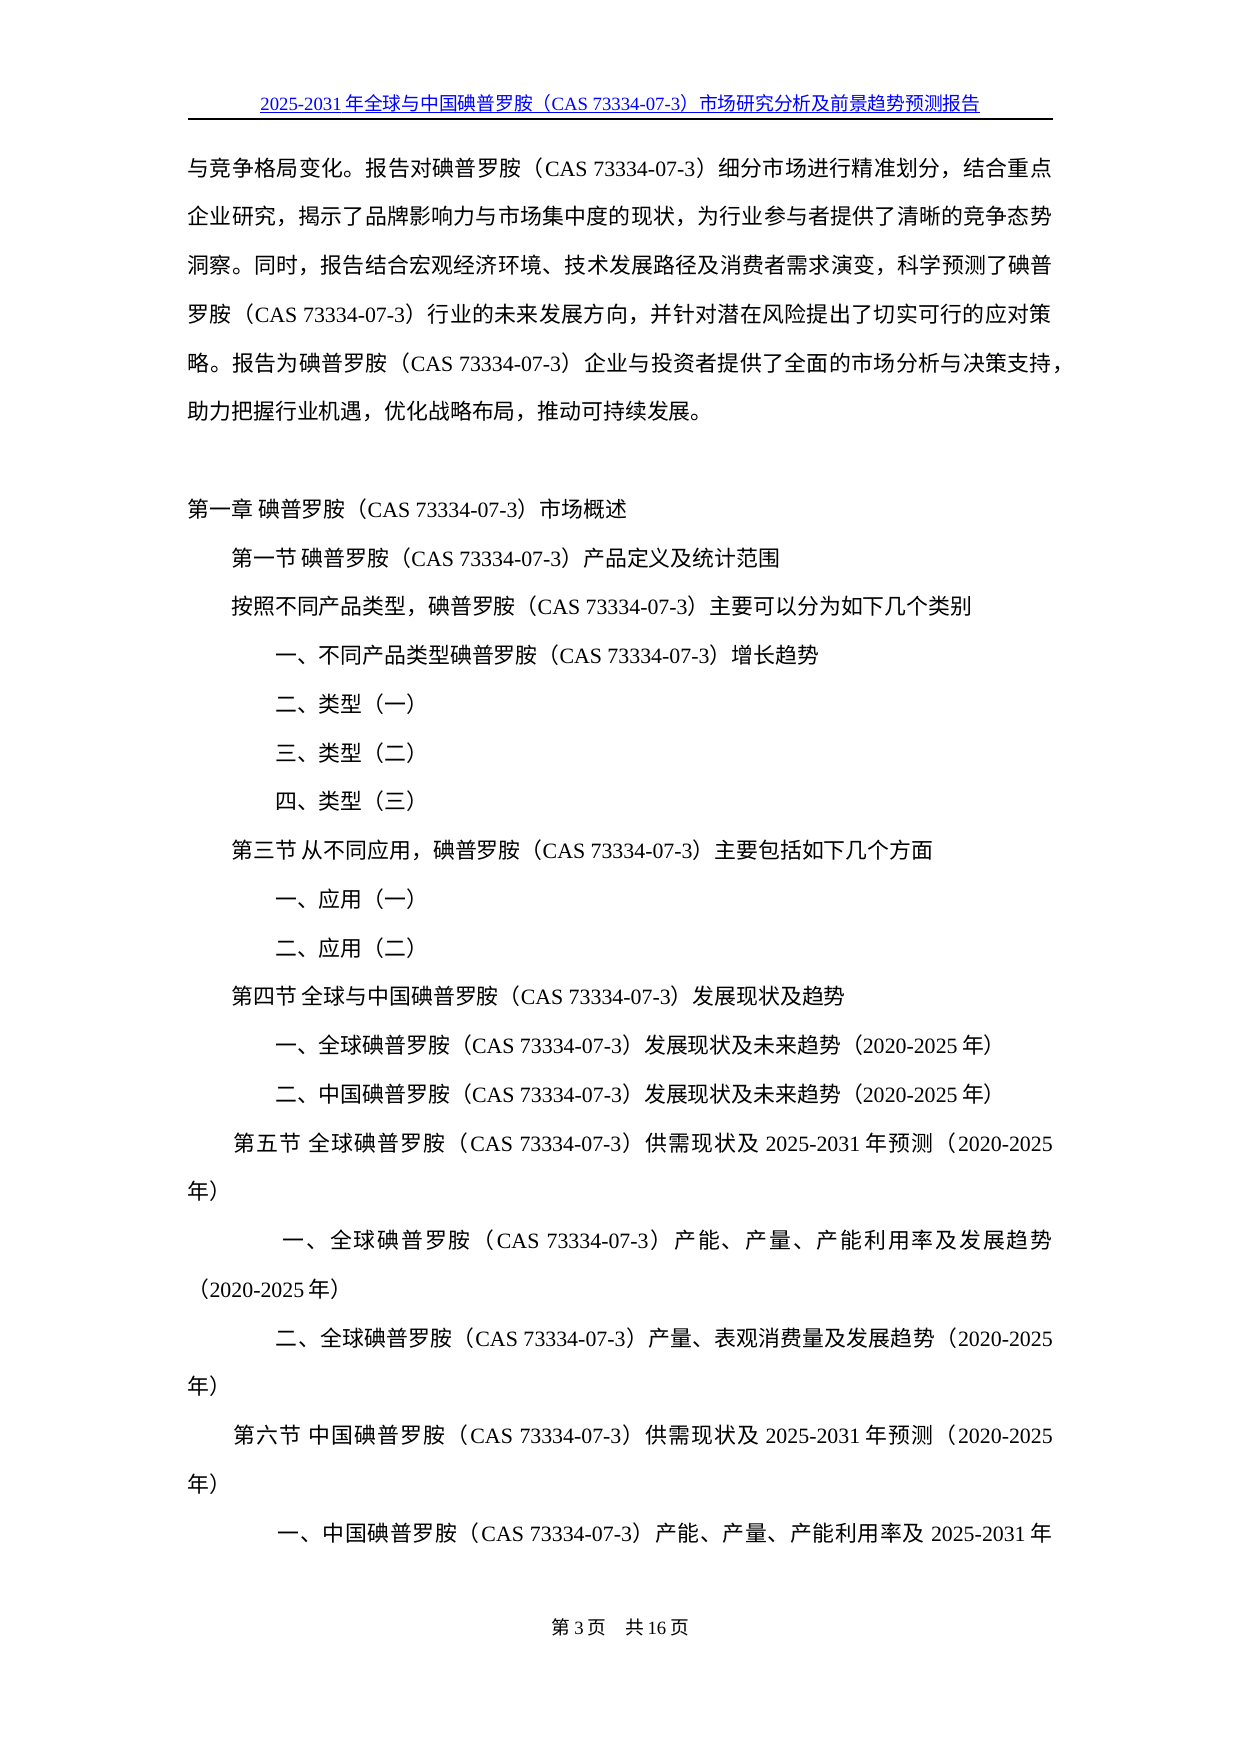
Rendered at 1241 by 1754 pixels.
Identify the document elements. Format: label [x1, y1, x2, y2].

text [187, 150, 1053, 1548]
